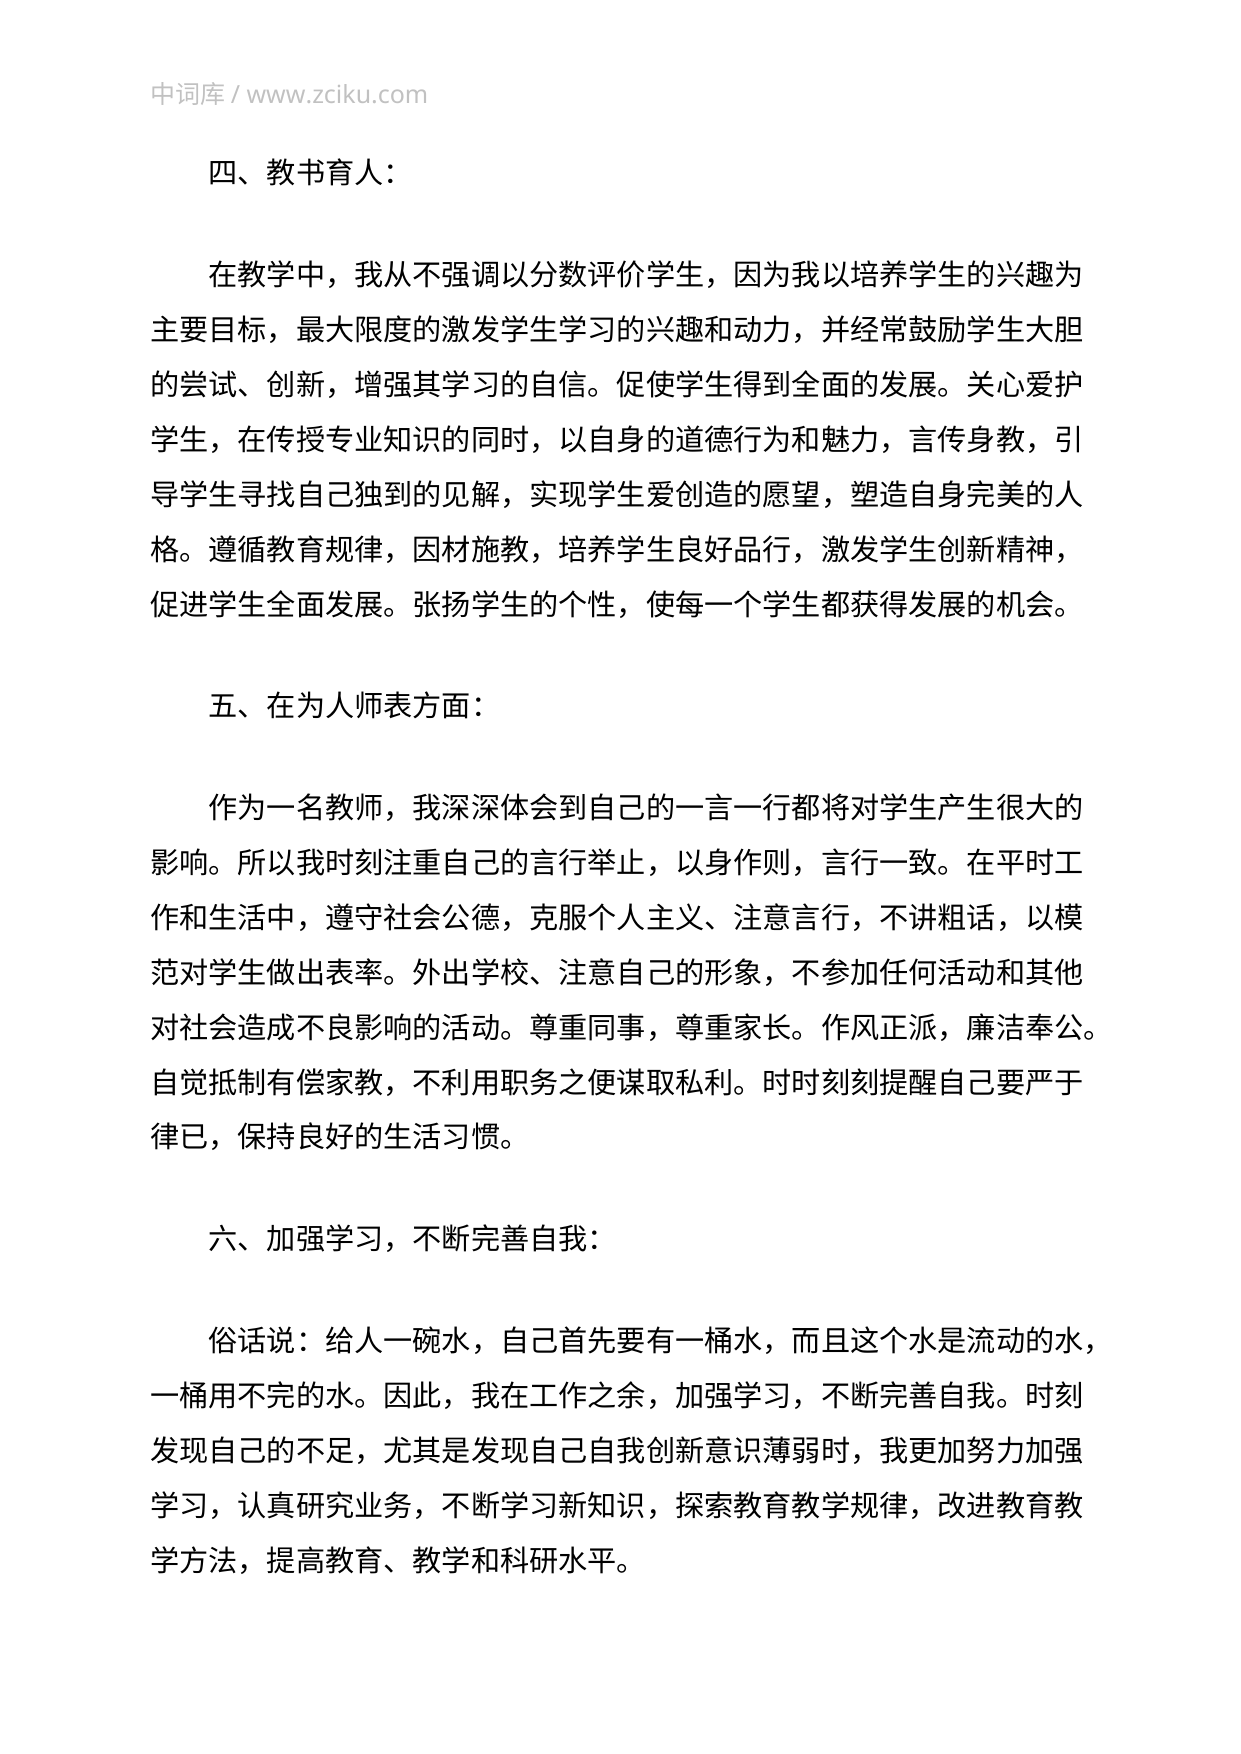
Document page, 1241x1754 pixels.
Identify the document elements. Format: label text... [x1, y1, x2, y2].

text 俗话说：给人一碗水，自己首先要有一桶水，而且这个水是流动的水，一桶用不完的水。因此，我在工作之余，加强学习，不断完善自我。时刻发现自己的不足，尤其是发现自己自我创新意识薄弱时，我更加努力加强学习，认真研究业务，不断学习新知识，探索教育教学规律，改进教育教学方法，提高教育、教学和科研水平。 [150, 1318, 1090, 1579]
text 五、在为人师表方面： [150, 683, 1090, 725]
text 四、教书育人： [150, 150, 1090, 192]
text 六、加强学习，不断完善自我： [150, 1216, 1090, 1258]
text 作为一名教师，我深深体会到自己的一言一行都将对学生产生很大的影响。所以我时刻注重自己的言行举止，以身作则，言行一致。在平时工作和生活中，遵守社会公德，克服个人主义、注意言行，不讲粗话，以模范对学生做出表率。外出学校、注意自己的形象，不参加任何活动和其他对社会造成不良影响的活动。尊重同事，尊重家长。作风正派，廉洁奉公。自觉抵制有偿家教，不利用职务之便谋取私利。时时刻刻提醒自己要严于律已，保持良好的生活习惯。 [150, 785, 1090, 1156]
text 在教学中，我从不强调以分数评价学生，因为我以培养学生的兴趣为主要目标，最大限度的激发学生学习的兴趣和动力，并经常鼓励学生大胆的尝试、创新，增强其学习的自信。促使学生得到全面的发展。关心爱护学生，在传授专业知识的同时，以自身的道德行为和魅力，言传身教，引导学生寻找自己独到的见解，实现学生爱创造的愿望，塑造自身完美的人格。遵循教育规律，因材施教，培养学生良好品行，激发学生创新精神，促进学生全面发展。张扬学生的个性，使每一个学生都获得发展的机会。 [150, 252, 1090, 623]
